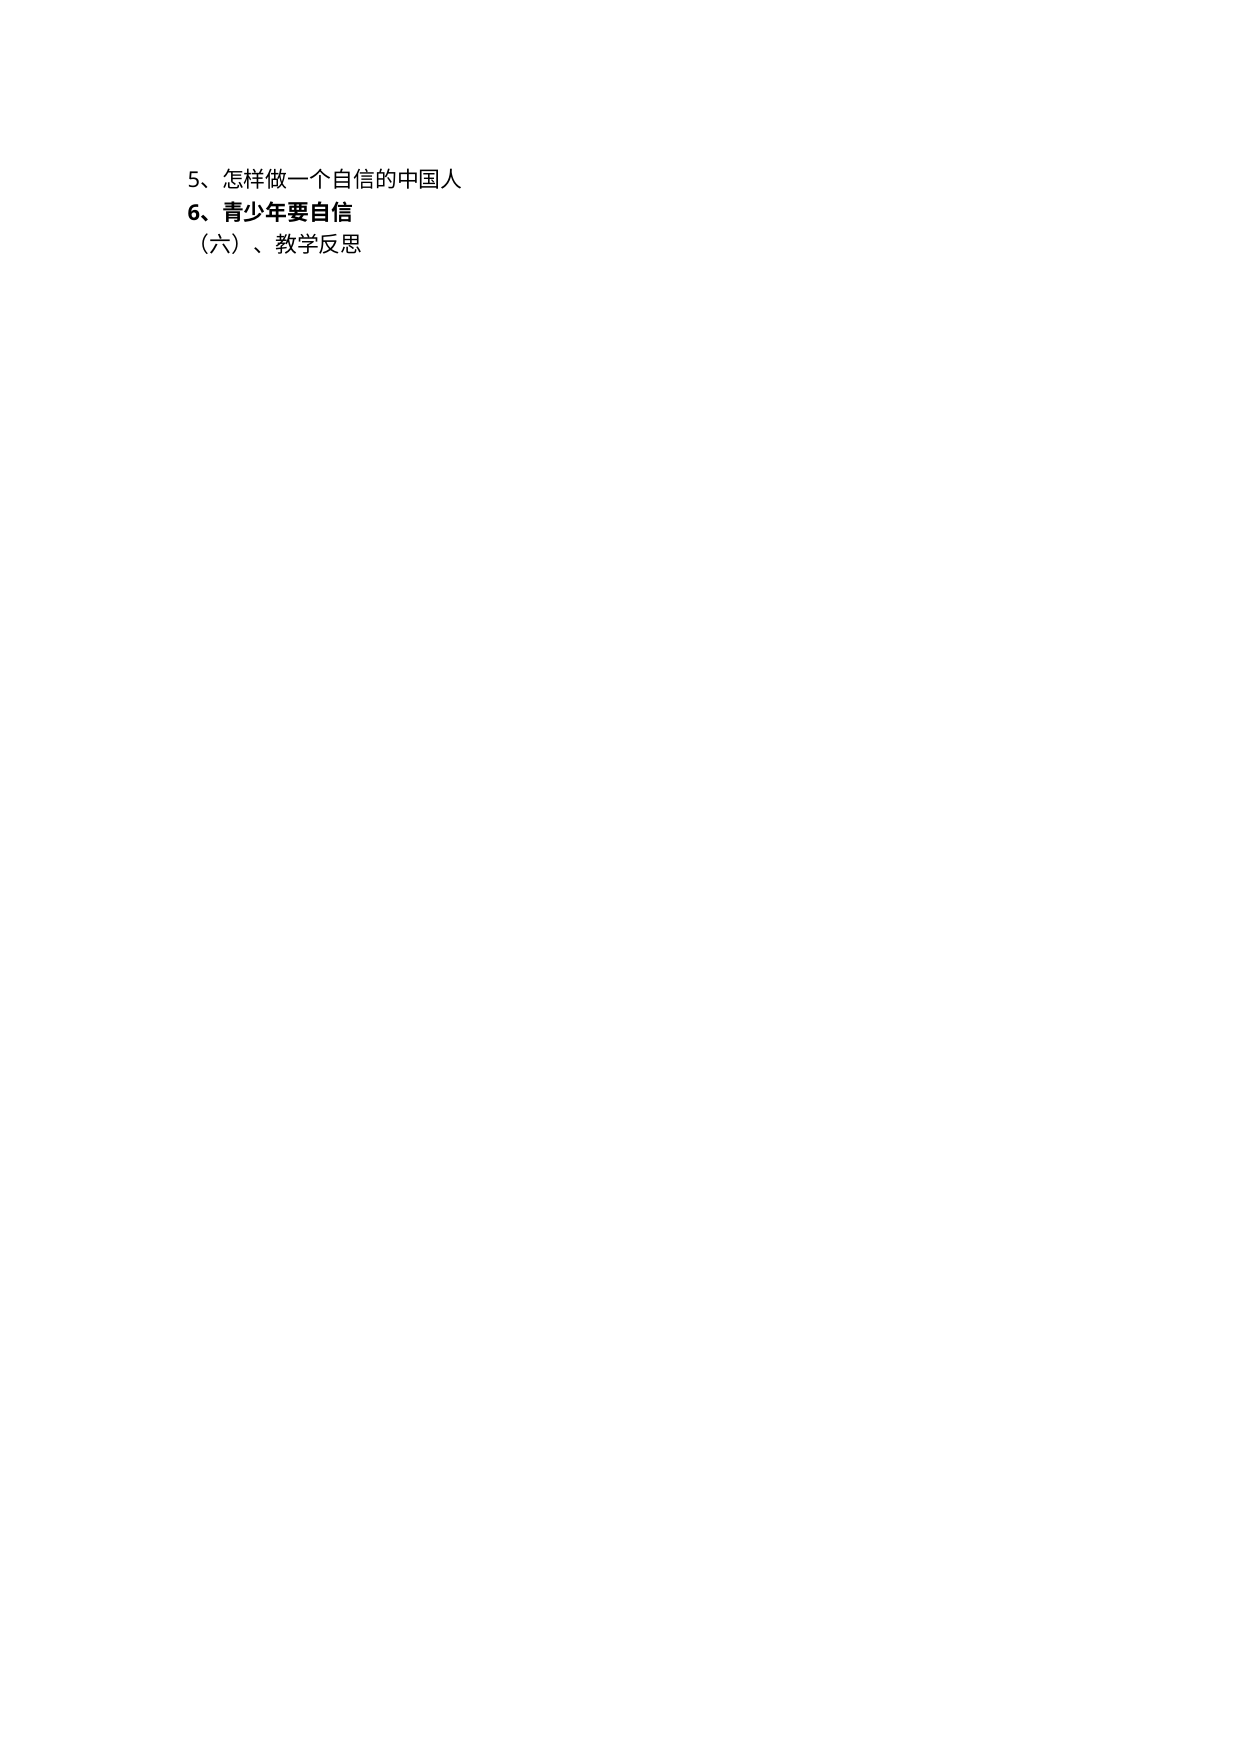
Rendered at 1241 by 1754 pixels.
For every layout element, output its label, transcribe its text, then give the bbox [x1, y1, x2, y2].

text 5、怎样做一个自信的中国人 [187, 162, 1053, 194]
text 6、青少年要自信 [187, 194, 1053, 227]
text （六）、教学反思 [187, 227, 1053, 259]
